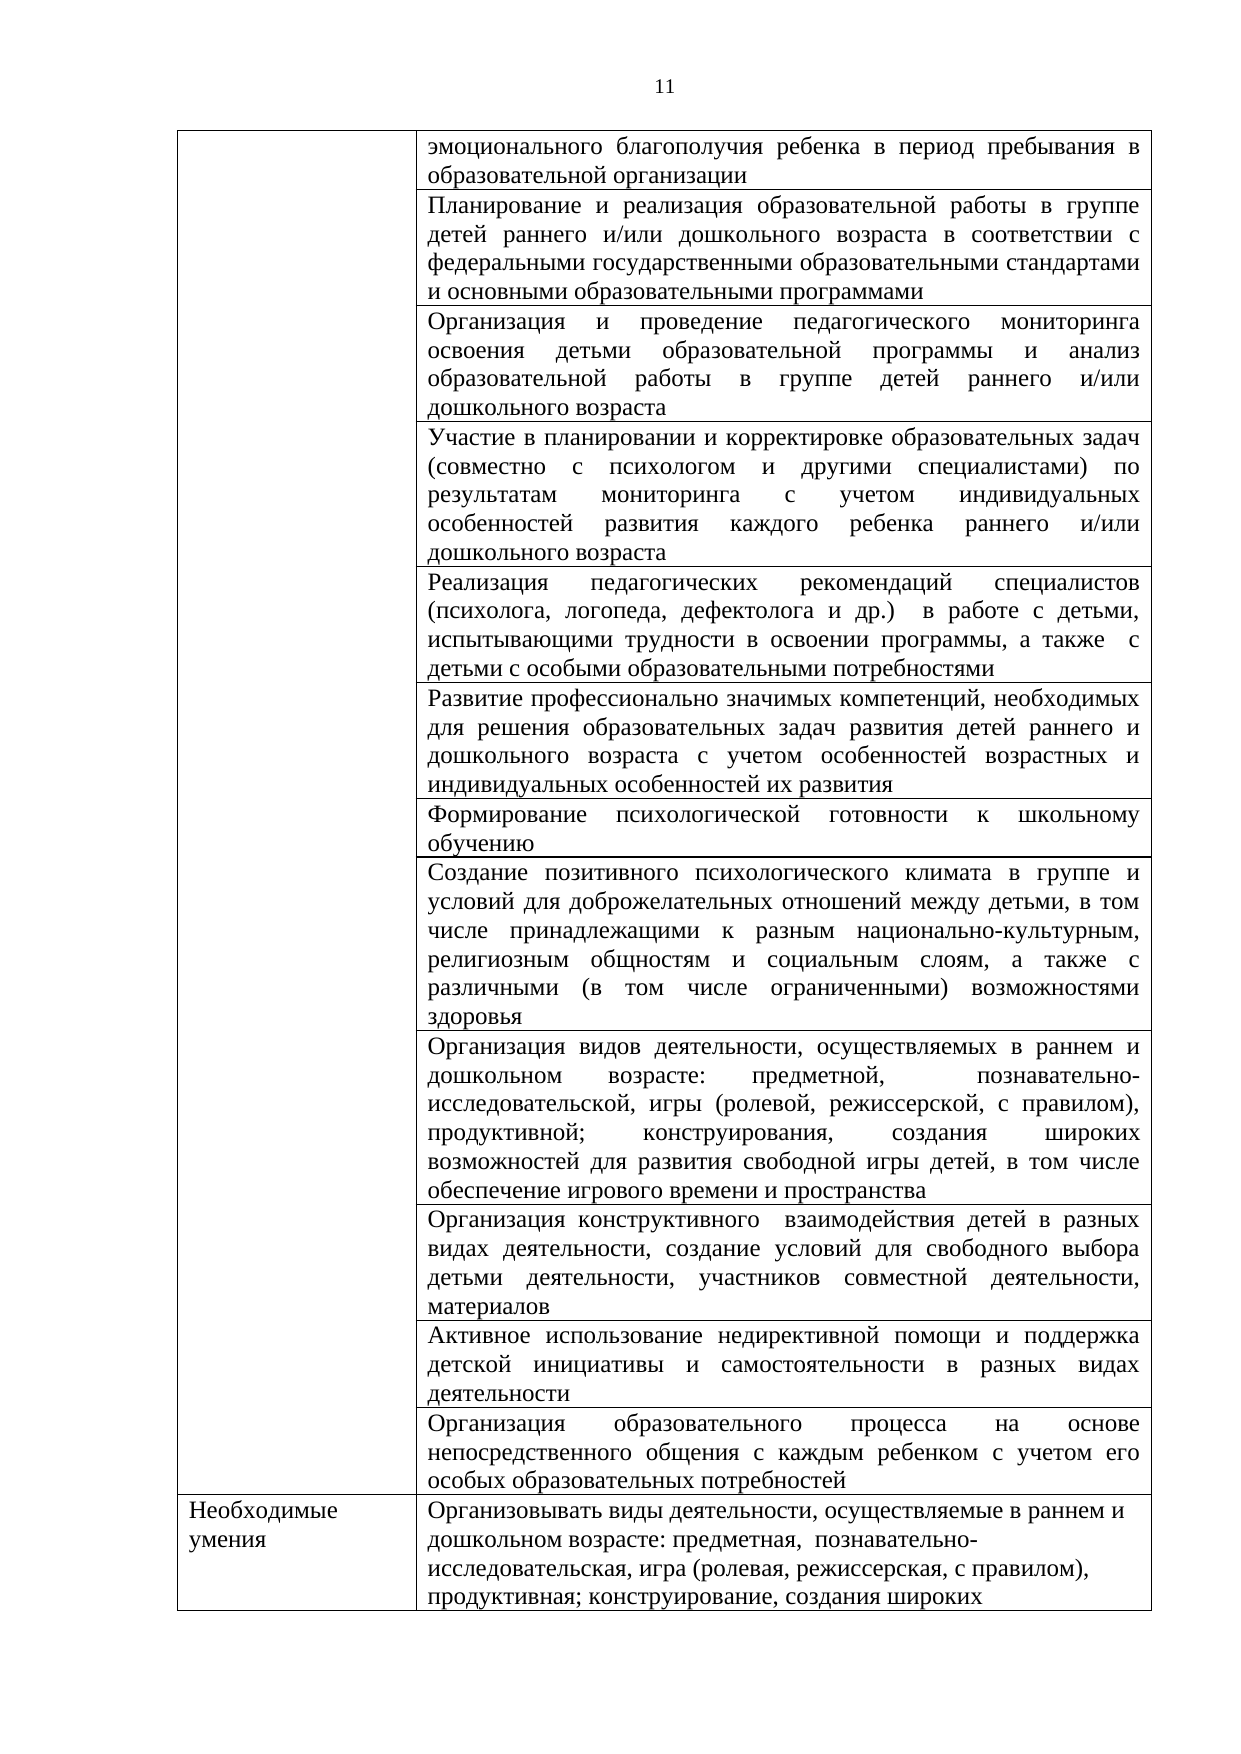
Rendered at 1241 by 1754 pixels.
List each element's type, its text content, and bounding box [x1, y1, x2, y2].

table_cell Активное использование недирективной помощи и поддержка детской инициативы и самостоятельности в разных видах деятельности [417, 1321, 1151, 1407]
table_cell Формирование психологической готовности к школьному обучению [417, 799, 1151, 856]
table_cell Реализация педагогических рекомендаций специалистов (психолога, логопеда, дефектолога и др.) в работе с детьми, испытывающими трудности в освоении программы, а также с детьми с особыми образовательными потребностями [417, 567, 1151, 682]
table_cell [417, 1495, 1151, 1610]
table_cell Организация конструктивного взаимодействия детей в разных видах деятельности, создание условий для свободного выбора детьми деятельности, участников совместной деятельности, материалов [417, 1205, 1151, 1319]
table_cell Организация и проведение педагогического мониторинга освоения детьми образовательной программы и анализ образовательной работы в группе детей раннего и/или дошкольного возраста [417, 306, 1151, 421]
table_cell Развитие профессионально значимых компетенций, необходимых для решения образовательных задач развития детей раннего и дошкольного возраста с учетом особенностей возрастных и индивидуальных особенностей их развития [417, 683, 1151, 798]
table_cell Создание позитивного психологического климата в группе и условий для доброжелательных отношений между детьми, в том числе принадлежащими к разным национально-культурным, религиозным общностям и социальным слоям, а также с различными (в том числе ограниченными) возможностями здоровья [417, 858, 1151, 1030]
table_cell Необходимые умения [178, 1495, 416, 1610]
table_cell Участие в планировании и корректировке образовательных задач (совместно с психологом и другими специалистами) по результатам мониторинга с учетом индивидуальных особенностей развития каждого ребенка раннего и/или дошкольного возраста [417, 422, 1151, 566]
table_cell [417, 131, 1151, 189]
table_cell Организация образовательного процесса на основе непосредственного общения с каждым ребенком с учетом его особых образовательных потребностей [417, 1408, 1151, 1494]
table_cell Планирование и реализация образовательной работы в группе детей раннего и/или дошкольного возраста в соответствии с федеральными государственными образовательными стандартами и основными образовательными программами [417, 190, 1151, 305]
table_cell Организация видов деятельности, осуществляемых в раннем и дошкольном возрасте: предметной, познавательно-исследовательской, игры (ролевой, режиссерской, с правилом), продуктивной; конструирования, создания широких возможностей для развития свободной игры детей, в том числе обеспечение игрового времени и пространства [417, 1031, 1151, 1203]
